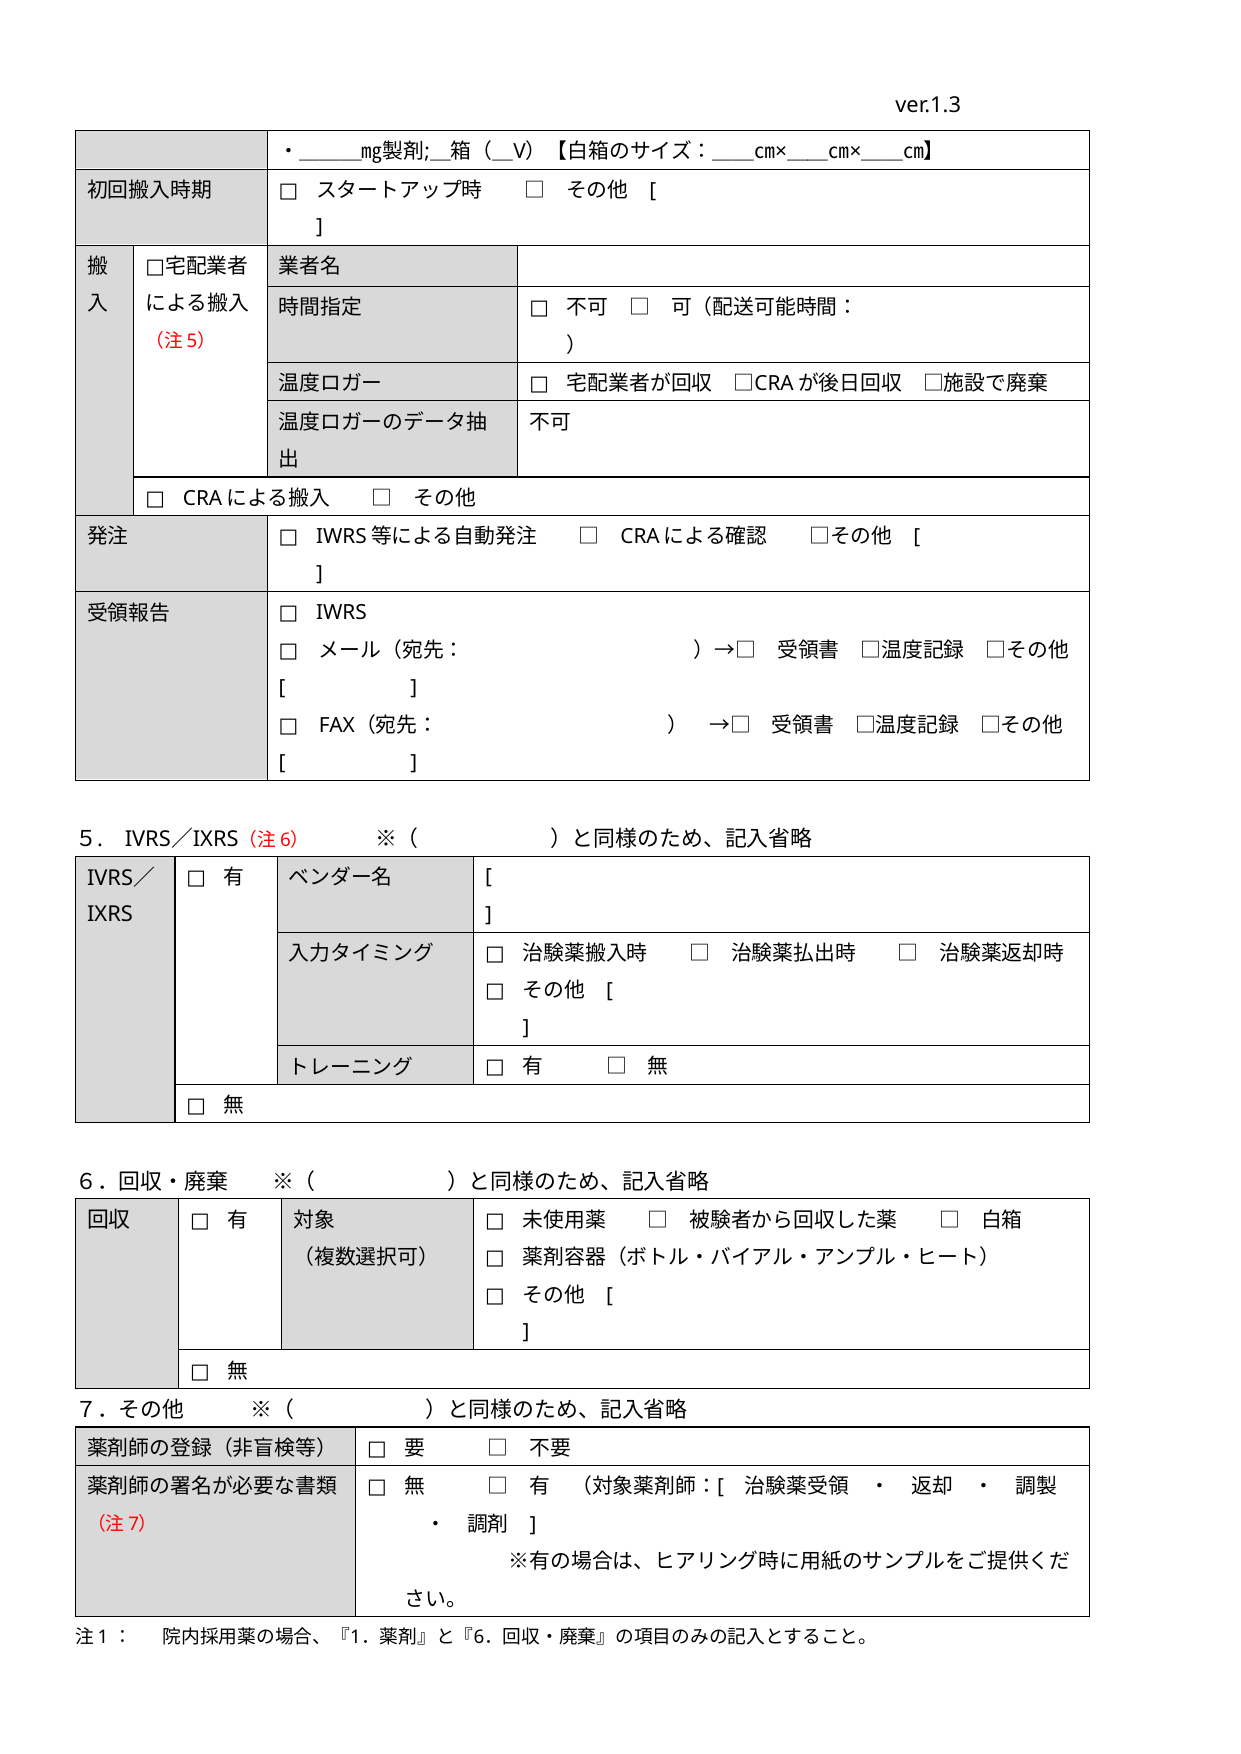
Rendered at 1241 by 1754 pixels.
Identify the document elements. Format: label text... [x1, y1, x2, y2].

table_header 未使用薬 □ 被験者から回収した薬 □ 白箱 薬剤容器（ボトル・バイアル・アンプル・ヒート） その他 [ ] [474, 1199, 1089, 1349]
table_cell 温度ロガーのデータ抽出 [268, 401, 517, 476]
table_cell 時間指定 [268, 287, 517, 362]
text ６．回収・廃棄 ※（ ）と同様のため、記入省略 [75, 1161, 1165, 1198]
table_cell 搬入 [76, 246, 133, 515]
table_header [ ] [474, 857, 1089, 932]
table_cell 無 [179, 1350, 1089, 1388]
table_cell CRAによる搬入 □ その他 [134, 478, 1089, 515]
table_header 有 [179, 1199, 281, 1349]
table_cell 温度ロガー [268, 363, 517, 400]
table_header 回収 [76, 1199, 178, 1388]
table_cell 業者名 [268, 246, 517, 286]
table_header IVRS／IXRS [76, 857, 174, 1122]
table_cell IWRS □ メール（宛先： ）→□ 受領書 □温度記録 □その他 [ ] □ FAX（宛先： ） →□ 受領書 □温度記録 □その他 [ ] [268, 592, 1089, 779]
table_cell IWRS等による自動発注 □ CRAによる確認 □その他 [ ] [268, 516, 1089, 591]
table_cell 不可 [518, 401, 1089, 476]
table_cell 入力タイミング [278, 933, 473, 1045]
table_cell 治験薬搬入時 □ 治験薬払出時 □ 治験薬返却時 その他 [ ] [474, 933, 1089, 1045]
table_cell 宅配業者が回収 □CRAが後日回収 □施設で廃棄 [518, 363, 1089, 400]
table_cell 有 □ 無 [474, 1046, 1089, 1084]
text 注1 ： 院内採用薬の場合、『1．薬剤』と『6．回収・廃棄』の項目のみの記入とすること。 [75, 1617, 1165, 1654]
table_cell 受領報告 [76, 592, 267, 779]
table_cell [518, 246, 1089, 286]
table_header 対象 （複数選択可） [282, 1199, 473, 1349]
table_cell □宅配業者による搬入 （注5） [134, 246, 267, 476]
text ７．その他 ※（ ）と同様のため、記入省略 [75, 1389, 1165, 1426]
text ５. IVRS／IXRS（注6） ※（ ）と同様のため、記入省略 [75, 818, 1165, 856]
table_header 薬剤師の登録（非盲検等） [76, 1428, 355, 1465]
table_header 有 [176, 857, 277, 1084]
table_header 要 □ 不要 [356, 1428, 1089, 1465]
table_cell 無 □ 有 （対象薬剤師：[ 治験薬受領 ・ 返却 ・ 調製 ・ 調剤 ] ※有の場合は、ヒアリング時に用紙のサンプルをご提供ください。 [356, 1466, 1089, 1616]
table_header ベンダー名 [278, 857, 473, 932]
table_cell トレーニング [278, 1046, 473, 1084]
table_cell 無 [176, 1085, 1089, 1122]
table_cell 不可 □ 可（配送可能時間： ） [518, 287, 1089, 362]
table_cell スタートアップ時 □ その他 [ ] [268, 170, 1089, 244]
table_cell 発注 [76, 516, 267, 591]
table_header 初回搬入予定量 [76, 131, 267, 168]
table_cell 薬剤師の署名が必要な書類 （注7） [76, 1466, 355, 1616]
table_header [268, 131, 1089, 168]
table_cell 初回搬入時期 [76, 170, 267, 244]
